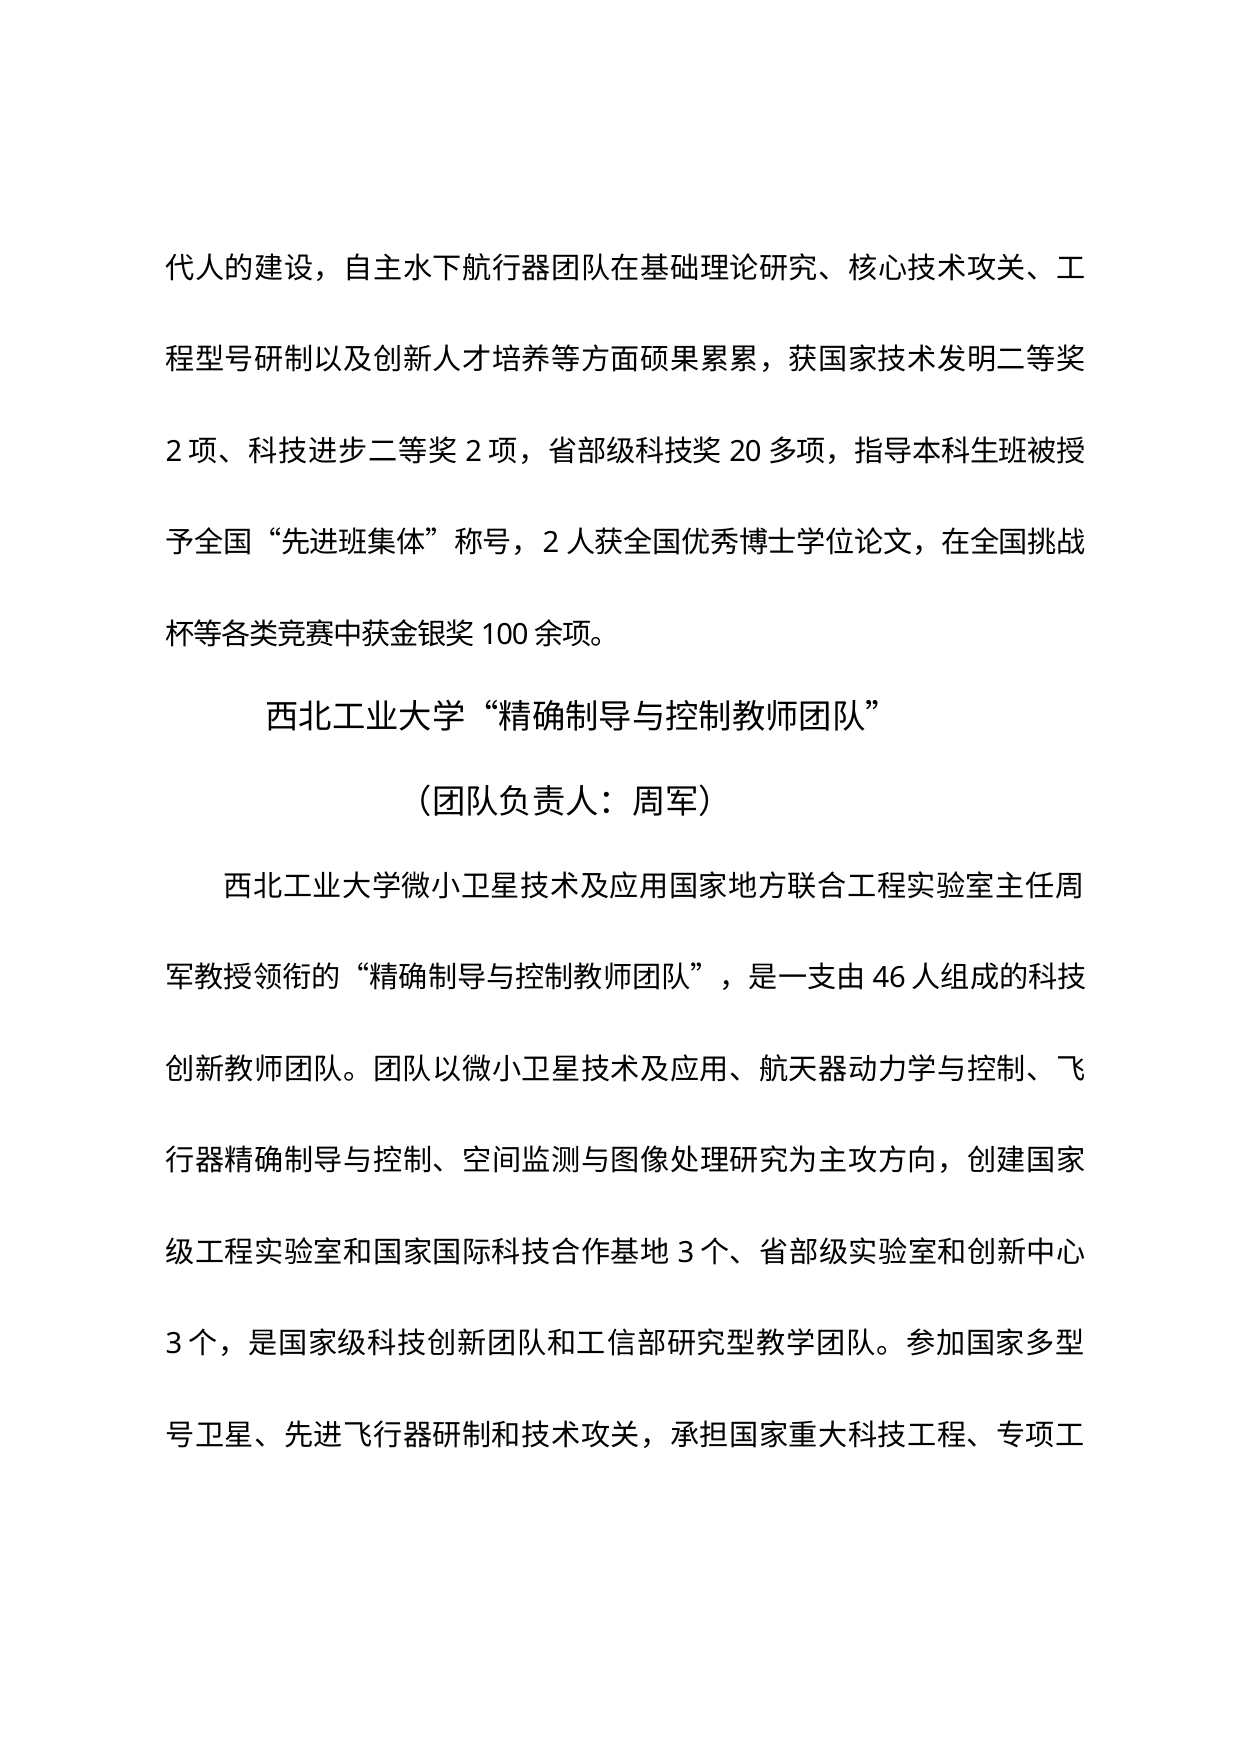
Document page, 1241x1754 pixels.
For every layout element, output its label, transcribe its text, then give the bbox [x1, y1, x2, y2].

text （团队负责人：周军） [165, 766, 1087, 831]
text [165, 851, 1087, 1465]
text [165, 233, 1087, 664]
text 西北工业大学“精确制导与控制教师团队” [165, 681, 1087, 746]
